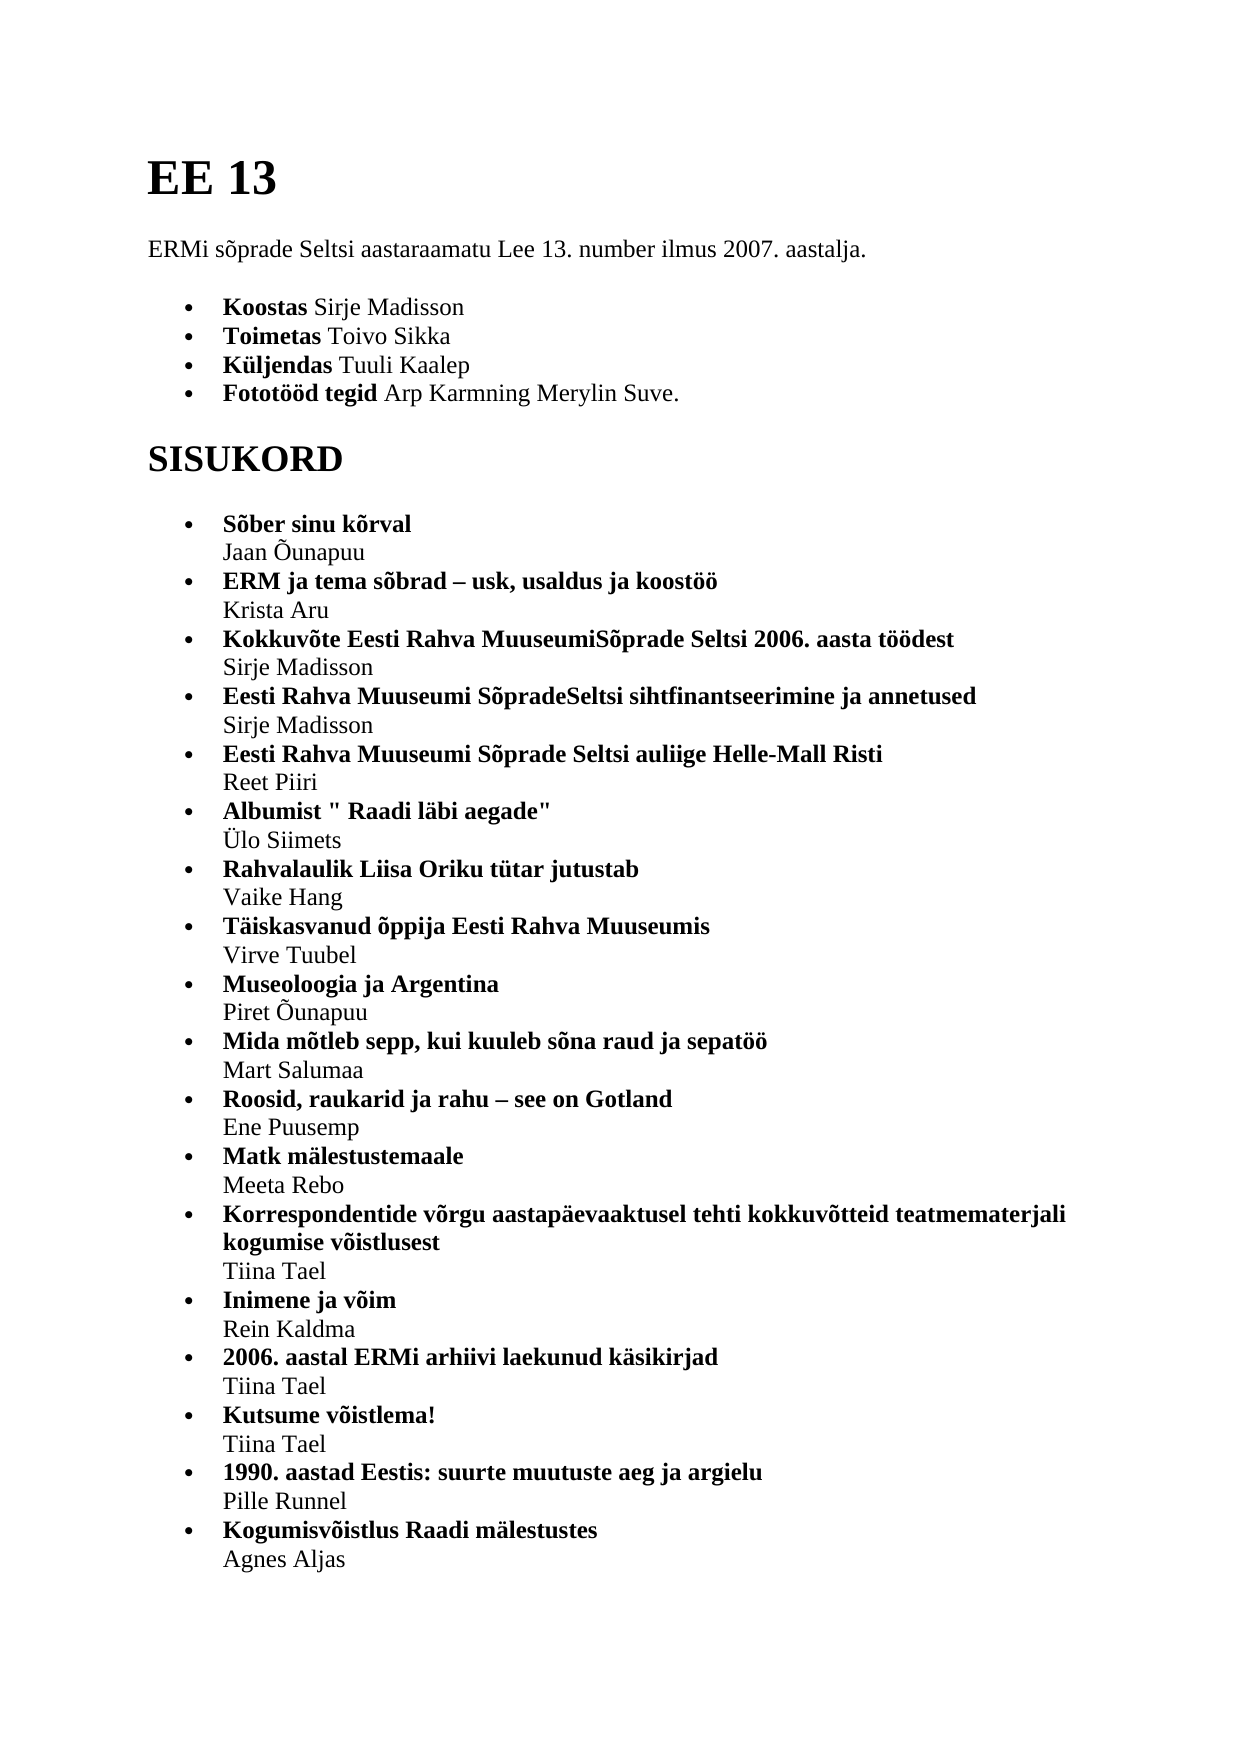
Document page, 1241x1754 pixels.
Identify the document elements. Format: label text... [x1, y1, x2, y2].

list 2006. aastal ERMi arhiivi laekunud käsikirjad Tiina Tael [185, 1342, 1093, 1400]
list Küljendas Tuuli Kaalep [185, 350, 1093, 378]
list 1990. aastad Eestis: suurte muutuste aeg ja argielu Pille Runnel [185, 1457, 1093, 1515]
text SISUKORD [148, 436, 1093, 479]
list Korrespondentide võrgu aastapäevaaktusel tehti kokkuvõtteid teatmematerjali kogumise võistlusest Tiina Tael [185, 1199, 1093, 1285]
list Eesti Rahva Muuseumi Sõprade Seltsi auliige Helle-Mall Risti Reet Piiri [185, 739, 1093, 796]
list Kutsume võistlema! Tiina Tael [185, 1400, 1093, 1457]
list Fototööd tegid Arp Karmning Merylin Suve. [185, 378, 1093, 407]
list Mida mõtleb sepp, kui kuuleb sõna raud ja sepatöö Mart Salumaa [185, 1026, 1093, 1084]
list ERM ja tema sõbrad – usk, usaldus ja koostöö Krista Aru [185, 566, 1093, 624]
list Täiskasvanud õppija Eesti Rahva Muuseumis Virve Tuubel [185, 911, 1093, 969]
list Kokkuvõte Eesti Rahva MuuseumiSõprade Seltsi 2006. aasta töödest Sirje Madisson [185, 624, 1093, 681]
list Museoloogia ja Argentina Piret Õunapuu [185, 969, 1093, 1026]
list Toimetas Toivo Sikka [185, 321, 1093, 350]
list Kogumisvõistlus Raadi mälestustes Agnes Aljas [185, 1515, 1093, 1572]
list Matk mälestustemaale Meeta Rebo [185, 1141, 1093, 1199]
list Albumist " Raadi läbi aegade" Ülo Siimets [185, 796, 1093, 854]
text EE 13 [148, 148, 1093, 205]
list Koostas Sirje Madisson [185, 292, 1093, 321]
list Roosid, raukarid ja rahu – see on Gotland Ene Puusemp [185, 1084, 1093, 1141]
list Eesti Rahva Muuseumi SõpradeSeltsi sihtfinantseerimine ja annetused Sirje Madisson [185, 681, 1093, 739]
list Sõber sinu kõrval Jaan Õunapuu [185, 509, 1093, 566]
list Rahvalaulik Liisa Oriku tütar jutustab Vaike Hang [185, 854, 1093, 911]
text ERMi sõprade Seltsi aastaraamatu Lee 13. number ilmus 2007. aastalja. [148, 234, 1093, 263]
list Inimene ja võim Rein Kaldma [185, 1285, 1093, 1342]
